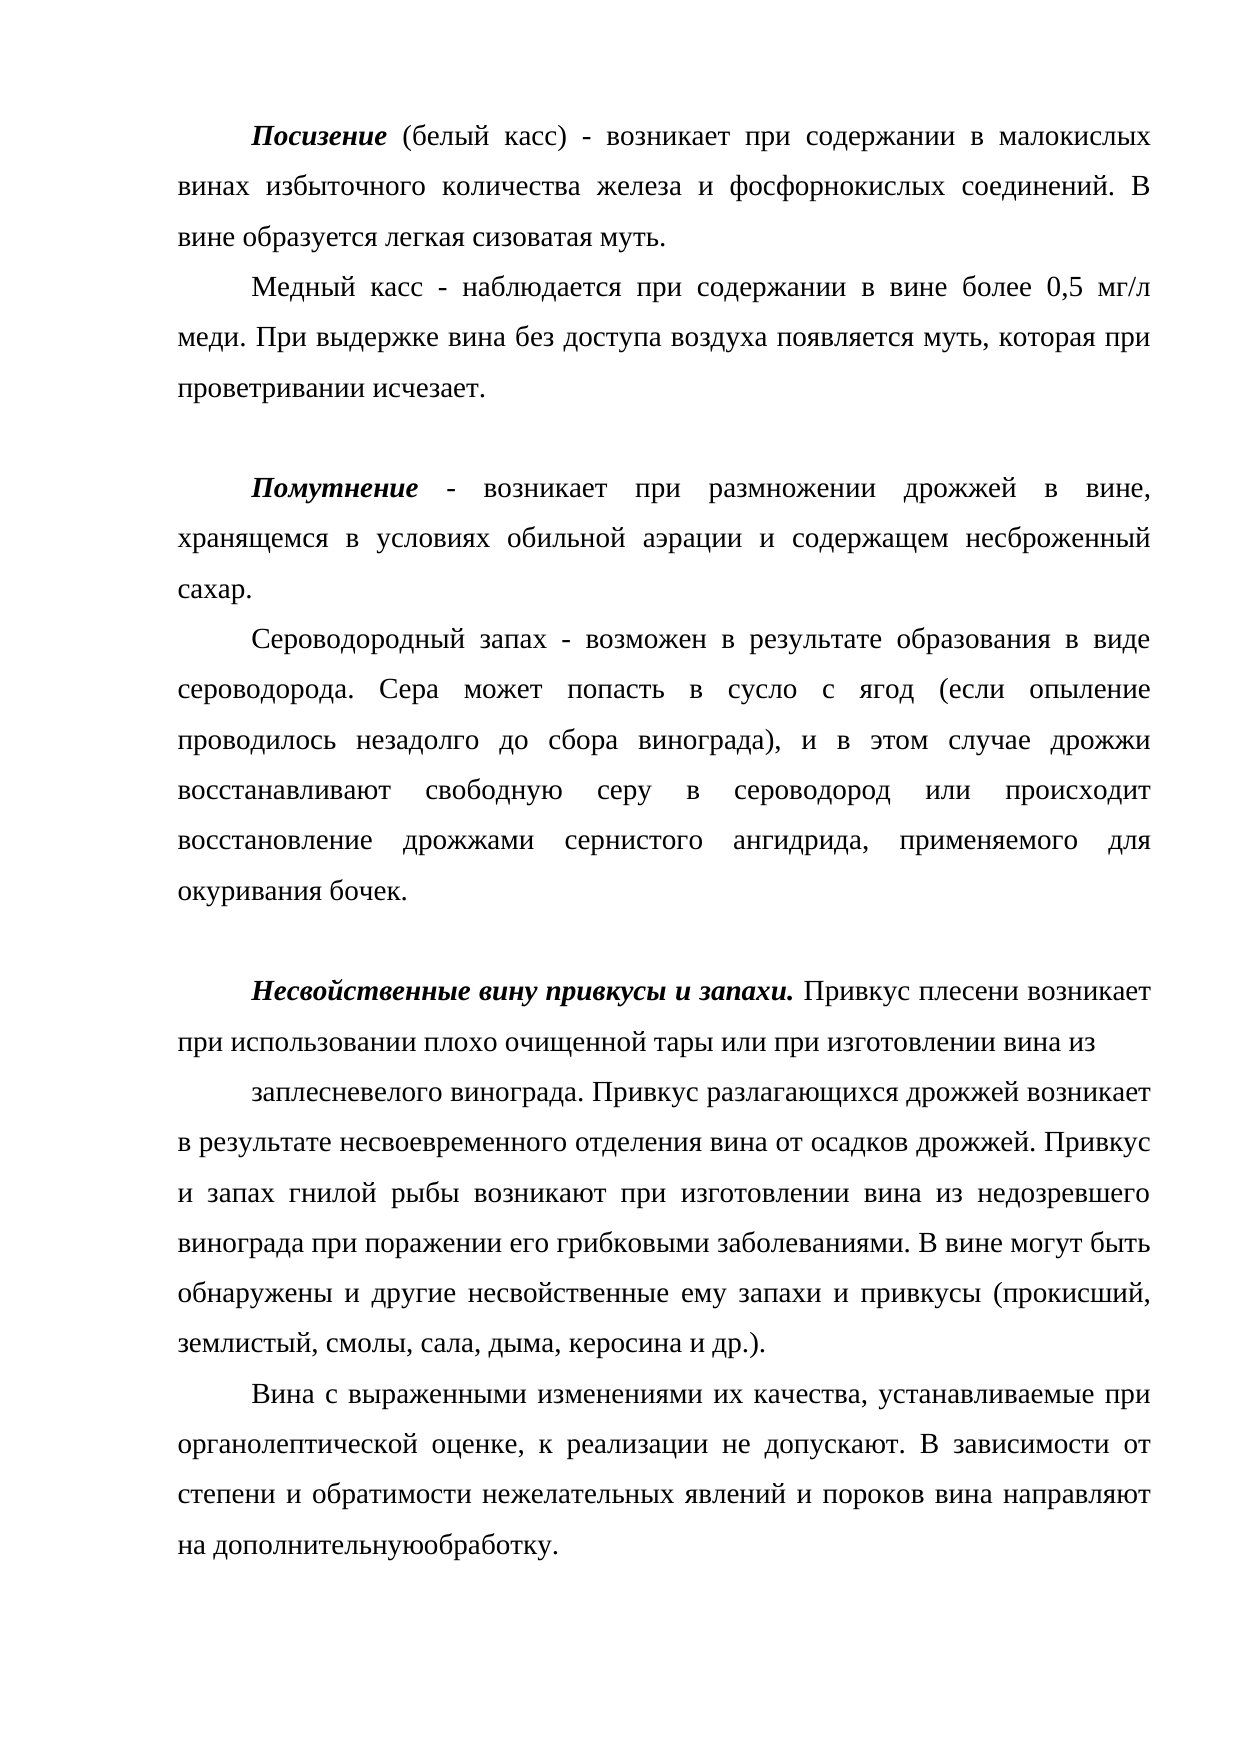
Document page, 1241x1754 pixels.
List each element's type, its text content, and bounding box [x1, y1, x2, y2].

text Сероводородный запах - возможен в результате образования в виде сероводорода. Сера может попасть в сусло с ягод (если опыление проводилось незадолго до сбора винограда), и в этом случае дрожжи восстанавливают свободную серу в сероводород или происходит восстановление дрожжами сернистого ангидрида, применяемого для окуривания бочек. [177, 621, 1152, 906]
text Медный касс - наблюдается при содержании в вине более 0,5 мг/л меди. При выдержке вина без доступа воздуха появляется муть, которая при проветривании исчезает. [177, 269, 1152, 403]
text заплесневелого винограда. Привкус разлагающихся дрожжей возникает в результате несвоевременного отделения вина от осадков дрожжей. Привкус и запах гнилой рыбы возникают при изготовлении вина из недозревшего винограда при поражении его грибковыми заболеваниями. В вине могут быть обнаружены и другие несвойственные ему запахи и привкусы (прокисший, землистый, смолы, сала, дыма, керосина и др.). [177, 1074, 1152, 1359]
text Посизение (белый касс) - возникает при содержании в малокислых винах избыточного количества железа и фосфорнокислых соединений. В вине образуется легкая сизоватая муть. [177, 118, 1152, 252]
text Помутнение - возникает при размножении дрожжей в вине, хранящемся в условиях обильной аэрации и содержащем несброженный сахар. [177, 470, 1152, 604]
text Несвойственные вину привкусы и запахи. Привкус плесени возникает при использовании плохо очищенной тары или при изготовлении вина из [177, 973, 1152, 1057]
text Вина с выраженными изменениями их качества, устанавливаемые при органолептической оценке, к реализации не допускают. В зависимости от степени и обратимости нежелательных явлений и пороков вина направляют на дополнительнуюобработку. [177, 1376, 1152, 1560]
